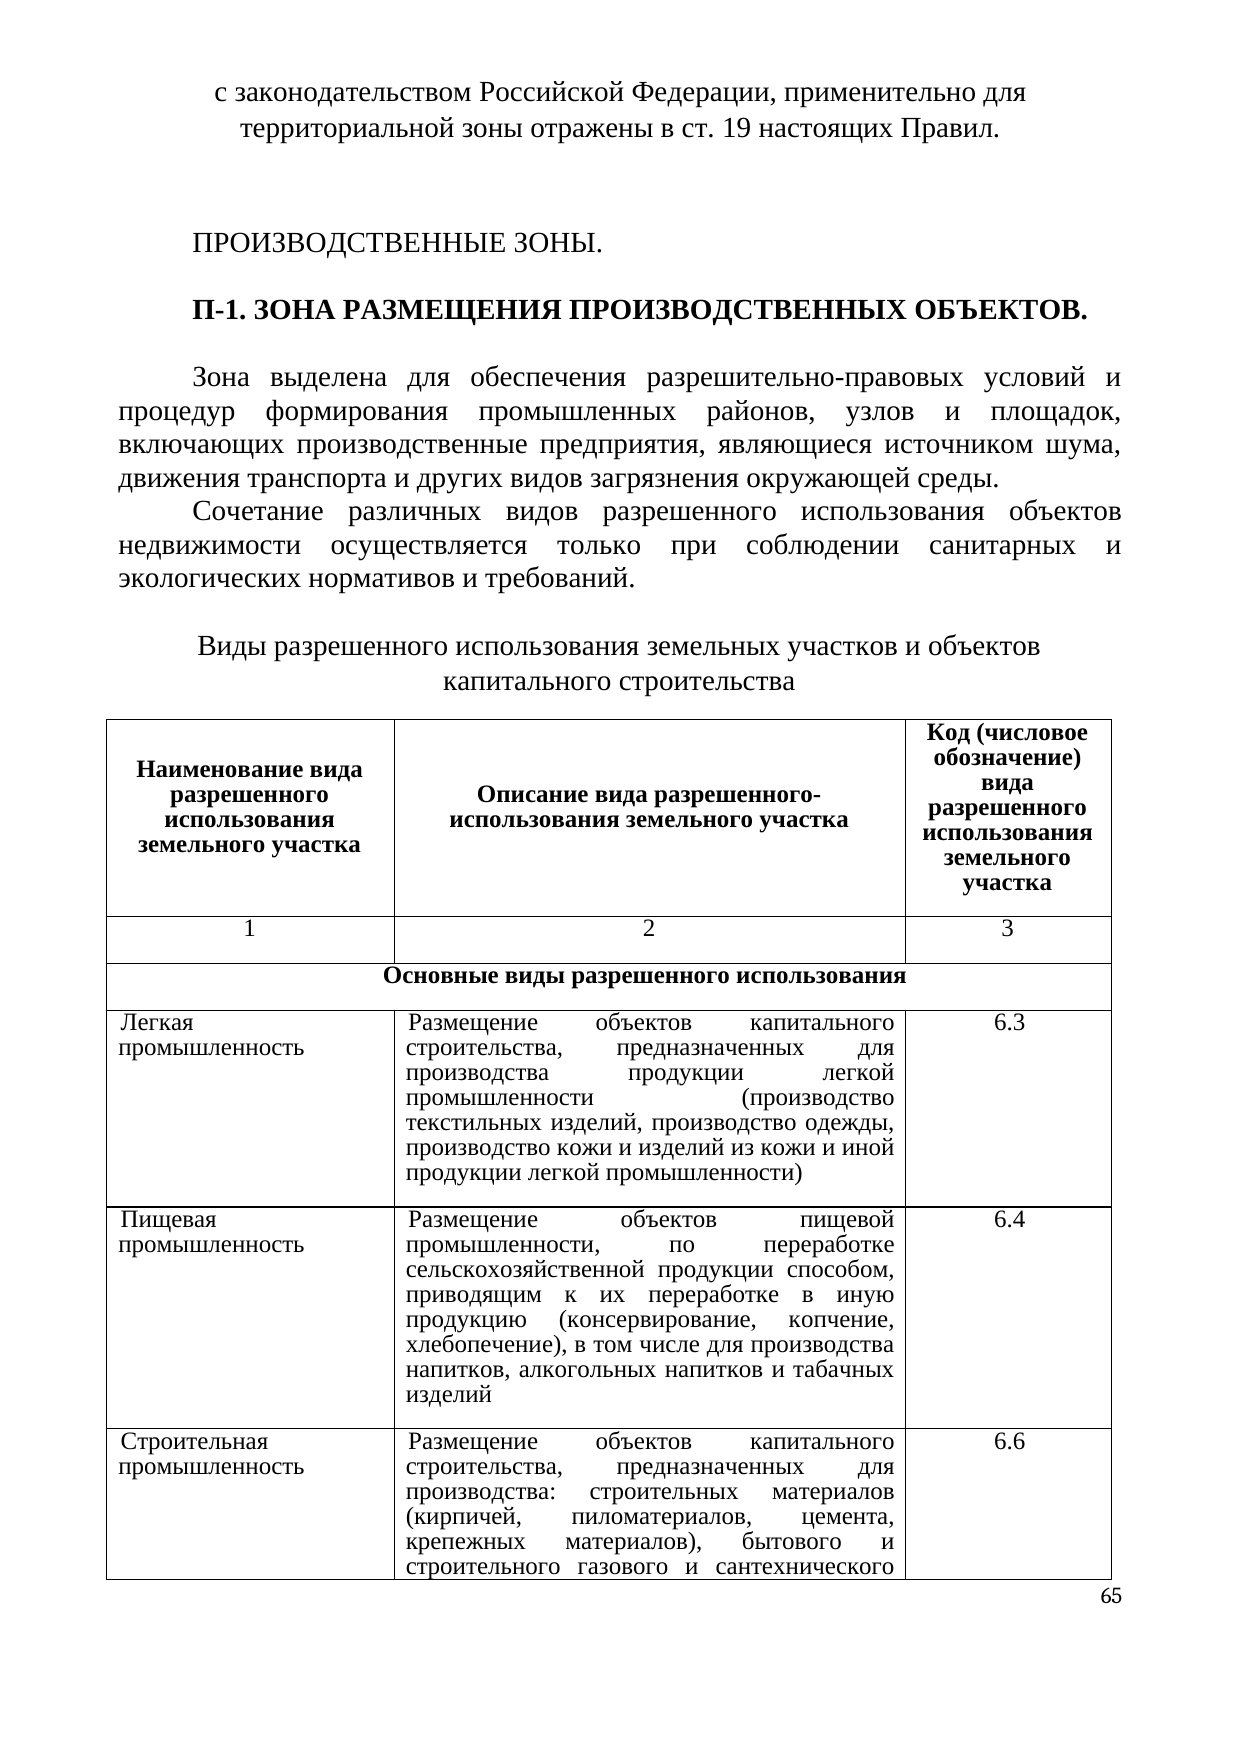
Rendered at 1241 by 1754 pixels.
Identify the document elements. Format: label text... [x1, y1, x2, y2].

text Зона выделена для обеспечения разрешительно-правовых условий и процедур формирования промышленных районов, узлов и площадок, включающих производственные предприятия, являющиеся источником шума, движения транспорта и других видов загрязнения окружающей среды. [118, 359, 1122, 493]
table_cell Размещение объектов пищевой промышленности, по переработке сельскохозяйственной продукции способом, приводящим к их переработке в иную продукцию (консервирование, копчение, хлебопечение), в том числе для производства напитков, алкогольных напитков и табачных изделий [395, 1208, 905, 1428]
table_cell 2 [395, 917, 905, 963]
table_cell Основные виды разрешенного использования [107, 964, 1111, 1009]
text ПРОИЗВОДСТВЕННЫЕ ЗОНЫ. [118, 225, 1122, 259]
table_cell Легкая промышленность [107, 1011, 394, 1206]
table_cell Строительная промышленность [107, 1429, 394, 1579]
table_cell 1 [107, 917, 394, 963]
table_cell Размещение объектов капитального строительства, предназначенных для производства продукции легкой промышленности (производство текстильных изделий, производство одежды, производство кожи и изделий из кожи и иной продукции легкой промышленности) [395, 1011, 905, 1206]
table_cell Пищевая промышленность [107, 1208, 394, 1428]
table_cell 6.3 [906, 1011, 1111, 1206]
table_cell 3 [906, 917, 1111, 963]
table_header Наименование вида разрешенного использования земельного участка [107, 720, 394, 916]
table_header Описание вида разрешенного-использования земельного участка [395, 720, 905, 916]
text П-1. ЗОНА РАЗМЕЩЕНИЯ ПРОИЗВОДСТВЕННЫХ ОБЪЕКТОВ. [118, 292, 1122, 326]
table_cell 6.6 [906, 1429, 1111, 1579]
table_header Код (числовое обозначение) вида разрешенного использования земельного участка [906, 720, 1111, 916]
text Сочетание различных видов разрешенного использования объектов недвижимости осуществляется только при соблюдении санитарных и экологических нормативов и требований. [118, 493, 1122, 594]
table_cell 6.4 [906, 1208, 1111, 1428]
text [118, 74, 1122, 143]
list Виды разрешенного использования земельных участков и объектов капитального строительства [118, 628, 1120, 696]
